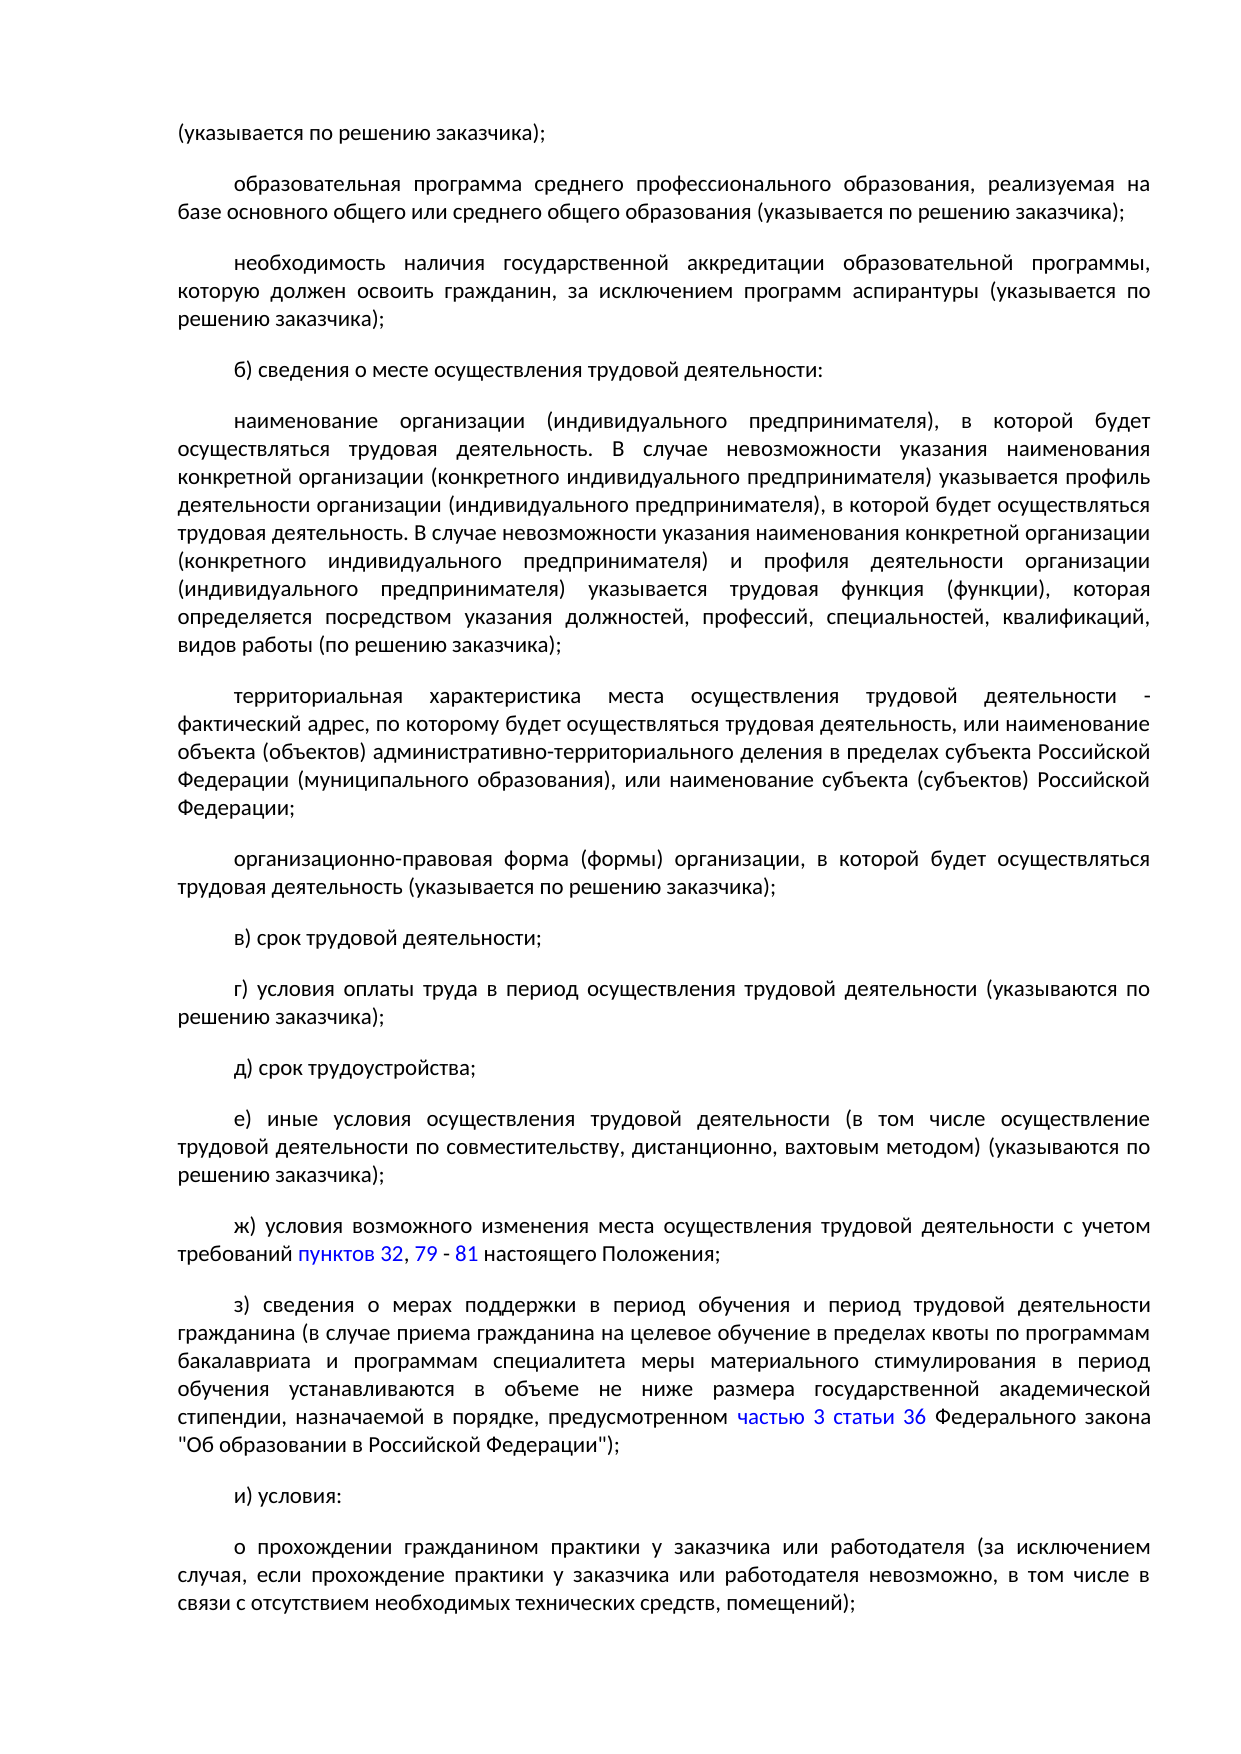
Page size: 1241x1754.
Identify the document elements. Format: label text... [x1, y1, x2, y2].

text б) сведения о месте осуществления трудовой деятельности: [177, 355, 1152, 383]
text образовательная программа среднего профессионального образования, реализуемая на базе основного общего или среднего общего образования (указывается по решению заказчика); [177, 169, 1152, 225]
text организационно-правовая форма (формы) организации, в которой будет осуществляться трудовая деятельность (указывается по решению заказчика); [177, 844, 1152, 900]
text и) условия: [177, 1481, 1152, 1509]
text в) срок трудовой деятельности; [177, 923, 1152, 951]
text г) условия оплаты труда в период осуществления трудовой деятельности (указываются по решению заказчика); [177, 974, 1152, 1030]
text д) срок трудоустройства; [177, 1053, 1152, 1081]
text о прохождении гражданином практики у заказчика или работодателя (за исключением случая, если прохождение практики у заказчика или работодателя невозможно, в том числе в связи с отсутствием необходимых технических средств, помещений); [177, 1532, 1152, 1616]
text ж) условия возможного изменения места осуществления трудовой деятельности с учетом требований пунктов 32, 79 - 81 настоящего Положения; [177, 1211, 1152, 1267]
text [177, 118, 1152, 146]
text е) иные условия осуществления трудовой деятельности (в том числе осуществление трудовой деятельности по совместительству, дистанционно, вахтовым методом) (указываются по решению заказчика); [177, 1104, 1152, 1188]
text территориальная характеристика места осуществления трудовой деятельности - фактический адрес, по которому будет осуществляться трудовая деятельность, или наименование объекта (объектов) административно-территориального деления в пределах субъекта Российской Федерации (муниципального образования), или наименование субъекта (субъектов) Российской Федерации; [177, 681, 1152, 821]
text наименование организации (индивидуального предпринимателя), в которой будет осуществляться трудовая деятельность. В случае невозможности указания наименования конкретной организации (конкретного индивидуального предпринимателя) указывается профиль деятельности организации (индивидуального предпринимателя), в которой будет осуществляться трудовая деятельность. В случае невозможности указания наименования конкретной организации (конкретного индивидуального предпринимателя) и профиля деятельности организации (индивидуального предпринимателя) указывается трудовая функция (функции), которая определяется посредством указания должностей, профессий, специальностей, квалификаций, видов работы (по решению заказчика); [177, 406, 1152, 658]
text з) сведения о мерах поддержки в период обучения и период трудовой деятельности гражданина (в случае приема гражданина на целевое обучение в пределах квоты по программам бакалавриата и программам специалитета меры материального стимулирования в период обучения устанавливаются в объеме не ниже размера государственной академической стипендии, назначаемой в порядке, предусмотренном частью 3 статьи 36 Федерального закона "Об образовании в Российской Федерации"); [177, 1290, 1152, 1458]
text необходимость наличия государственной аккредитации образовательной программы, которую должен освоить гражданин, за исключением программ аспирантуры (указывается по решению заказчика); [177, 248, 1152, 332]
